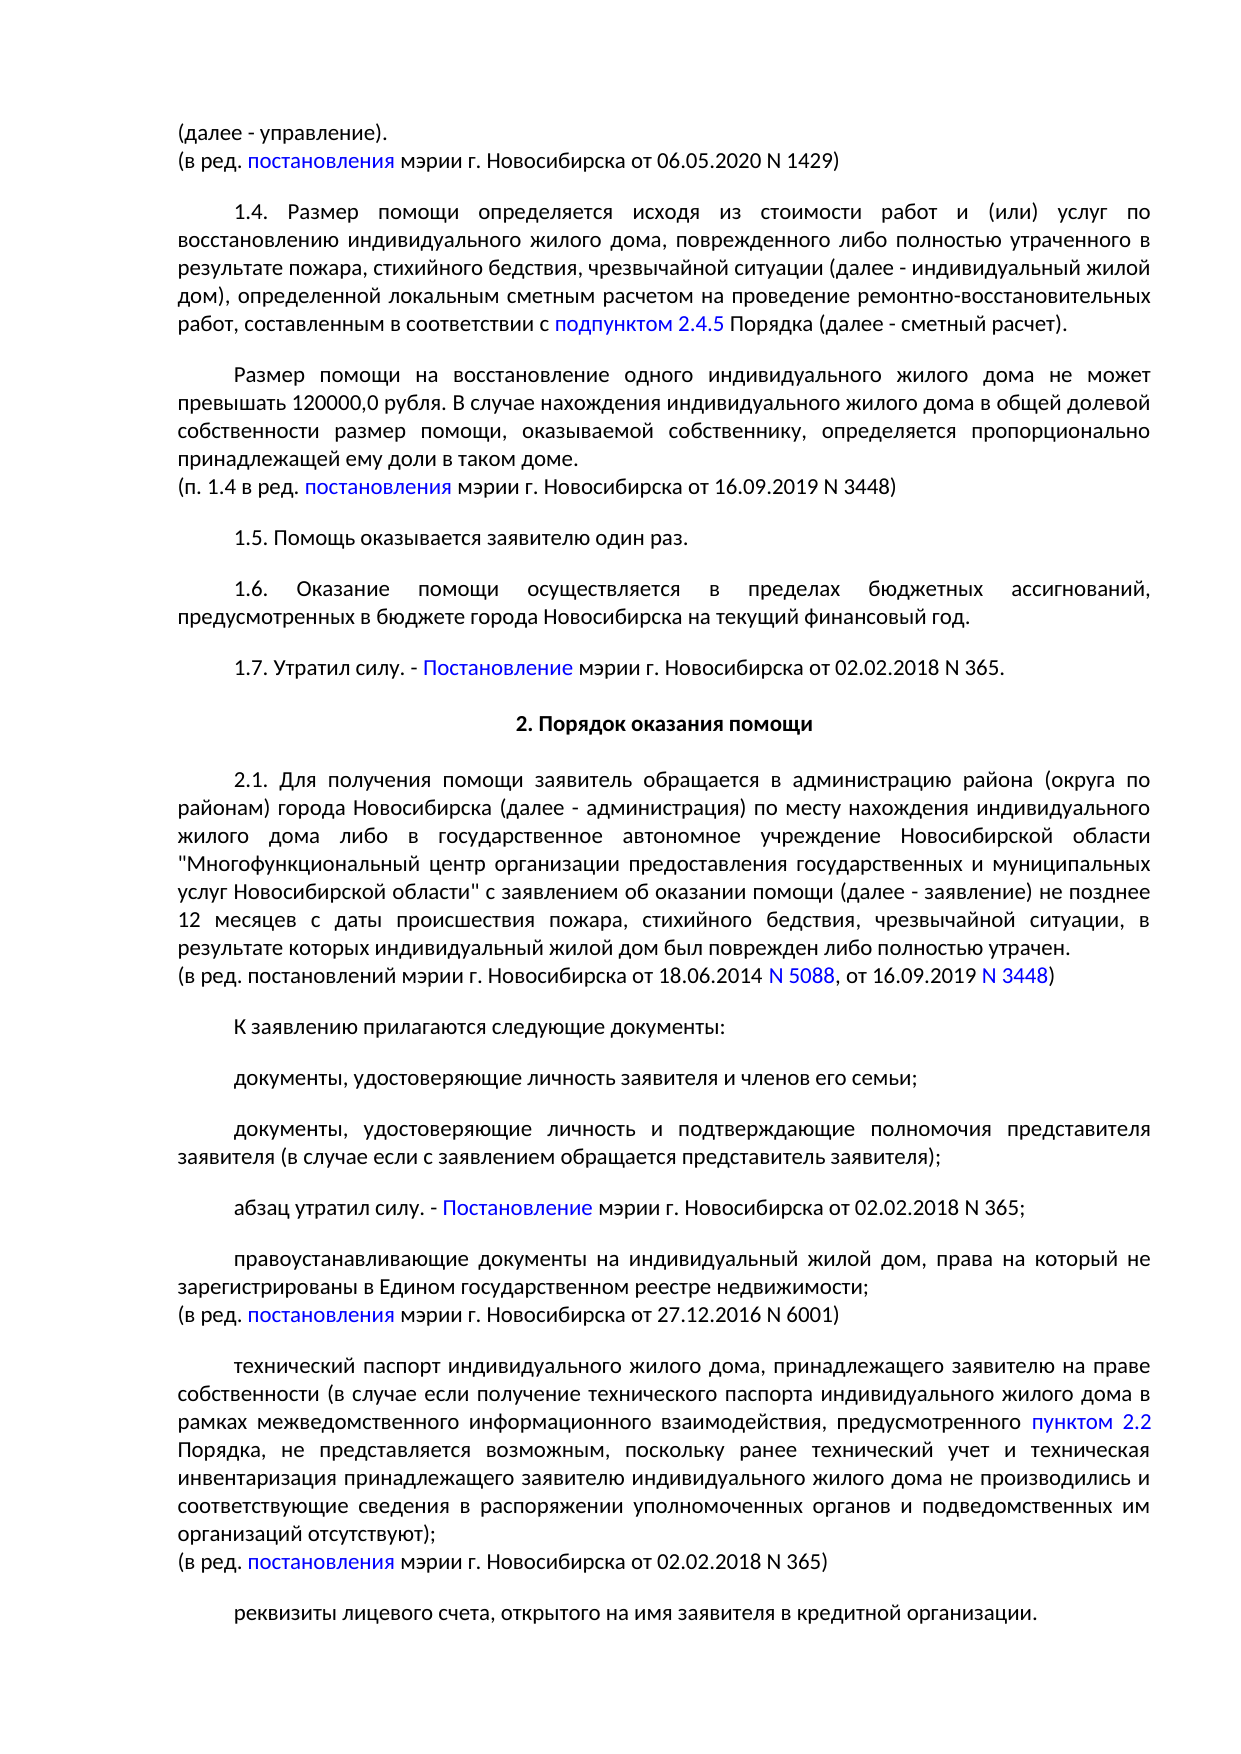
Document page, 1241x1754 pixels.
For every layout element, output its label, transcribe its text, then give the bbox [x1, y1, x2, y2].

text документы, удостоверяющие личность и подтверждающие полномочия представителя заявителя (в случае если с заявлением обращается представитель заявителя); [177, 1114, 1152, 1170]
text абзац утратил силу. - Постановление мэрии г. Новосибирска от 02.02.2018 N 365; [177, 1193, 1152, 1221]
text реквизиты лицевого счета, открытого на имя заявителя в кредитной организации. [177, 1598, 1152, 1626]
text технический паспорт индивидуального жилого дома, принадлежащего заявителю на праве собственности (в случае если получение технического паспорта индивидуального жилого дома в рамках межведомственного информационного взаимодействия, предусмотренного пунктом 2.2 Порядка, не представляется возможным, поскольку ранее технический учет и техническая инвентаризация принадлежащего заявителю индивидуального жилого дома не производились и соответствующие сведения в распоряжении уполномоченных органов и подведомственных им организаций отсутствуют); [177, 1351, 1152, 1547]
text К заявлению прилагаются следующие документы: [177, 1012, 1152, 1040]
text документы, удостоверяющие личность заявителя и членов его семьи; [177, 1063, 1152, 1091]
text (в ред. постановления мэрии г. Новосибирска от 02.02.2018 N 365) [177, 1547, 1152, 1575]
text (п. 1.4 в ред. постановления мэрии г. Новосибирска от 16.09.2019 N 3448) [177, 472, 1152, 500]
text 1.7. Утратил силу. - Постановление мэрии г. Новосибирска от 02.02.2018 N 365. [177, 653, 1152, 681]
text 1.5. Помощь оказывается заявителю один раз. [177, 523, 1152, 551]
text 1.4. Размер помощи определяется исходя из стоимости работ и (или) услуг по восстановлению индивидуального жилого дома, поврежденного либо полностью утраченного в результате пожара, стихийного бедствия, чрезвычайной ситуации (далее - индивидуальный жилой дом), определенной локальным сметным расчетом на проведение ремонтно-восстановительных работ, составленным в соответствии с подпунктом 2.4.5 Порядка (далее - сметный расчет). [177, 197, 1152, 337]
title 2. Порядок оказания помощи [177, 709, 1152, 737]
text Размер помощи на восстановление одного индивидуального жилого дома не может превышать 120000,0 рубля. В случае нахождения индивидуального жилого дома в общей долевой собственности размер помощи, оказываемой собственнику, определяется пропорционально принадлежащей ему доли в таком доме. [177, 360, 1152, 472]
text правоустанавливающие документы на индивидуальный жилой дом, права на который не зарегистрированы в Едином государственном реестре недвижимости; [177, 1244, 1152, 1300]
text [177, 118, 1152, 146]
text (в ред. постановлений мэрии г. Новосибирска от 18.06.2014 N 5088, от 16.09.2019 N 3448) [177, 961, 1152, 989]
text 2.1. Для получения помощи заявитель обращается в администрацию района (округа по районам) города Новосибирска (далее - администрация) по месту нахождения индивидуального жилого дома либо в государственное автономное учреждение Новосибирской области "Многофункциональный центр организации предоставления государственных и муниципальных услуг Новосибирской области" с заявлением об оказании помощи (далее - заявление) не позднее 12 месяцев с даты происшествия пожара, стихийного бедствия, чрезвычайной ситуации, в результате которых индивидуальный жилой дом был поврежден либо полностью утрачен. [177, 765, 1152, 961]
text (в ред. постановления мэрии г. Новосибирска от 27.12.2016 N 6001) [177, 1300, 1152, 1328]
text (в ред. постановления мэрии г. Новосибирска от 06.05.2020 N 1429) [177, 146, 1152, 174]
text 1.6. Оказание помощи осуществляется в пределах бюджетных ассигнований, предусмотренных в бюджете города Новосибирска на текущий финансовый год. [177, 574, 1152, 630]
